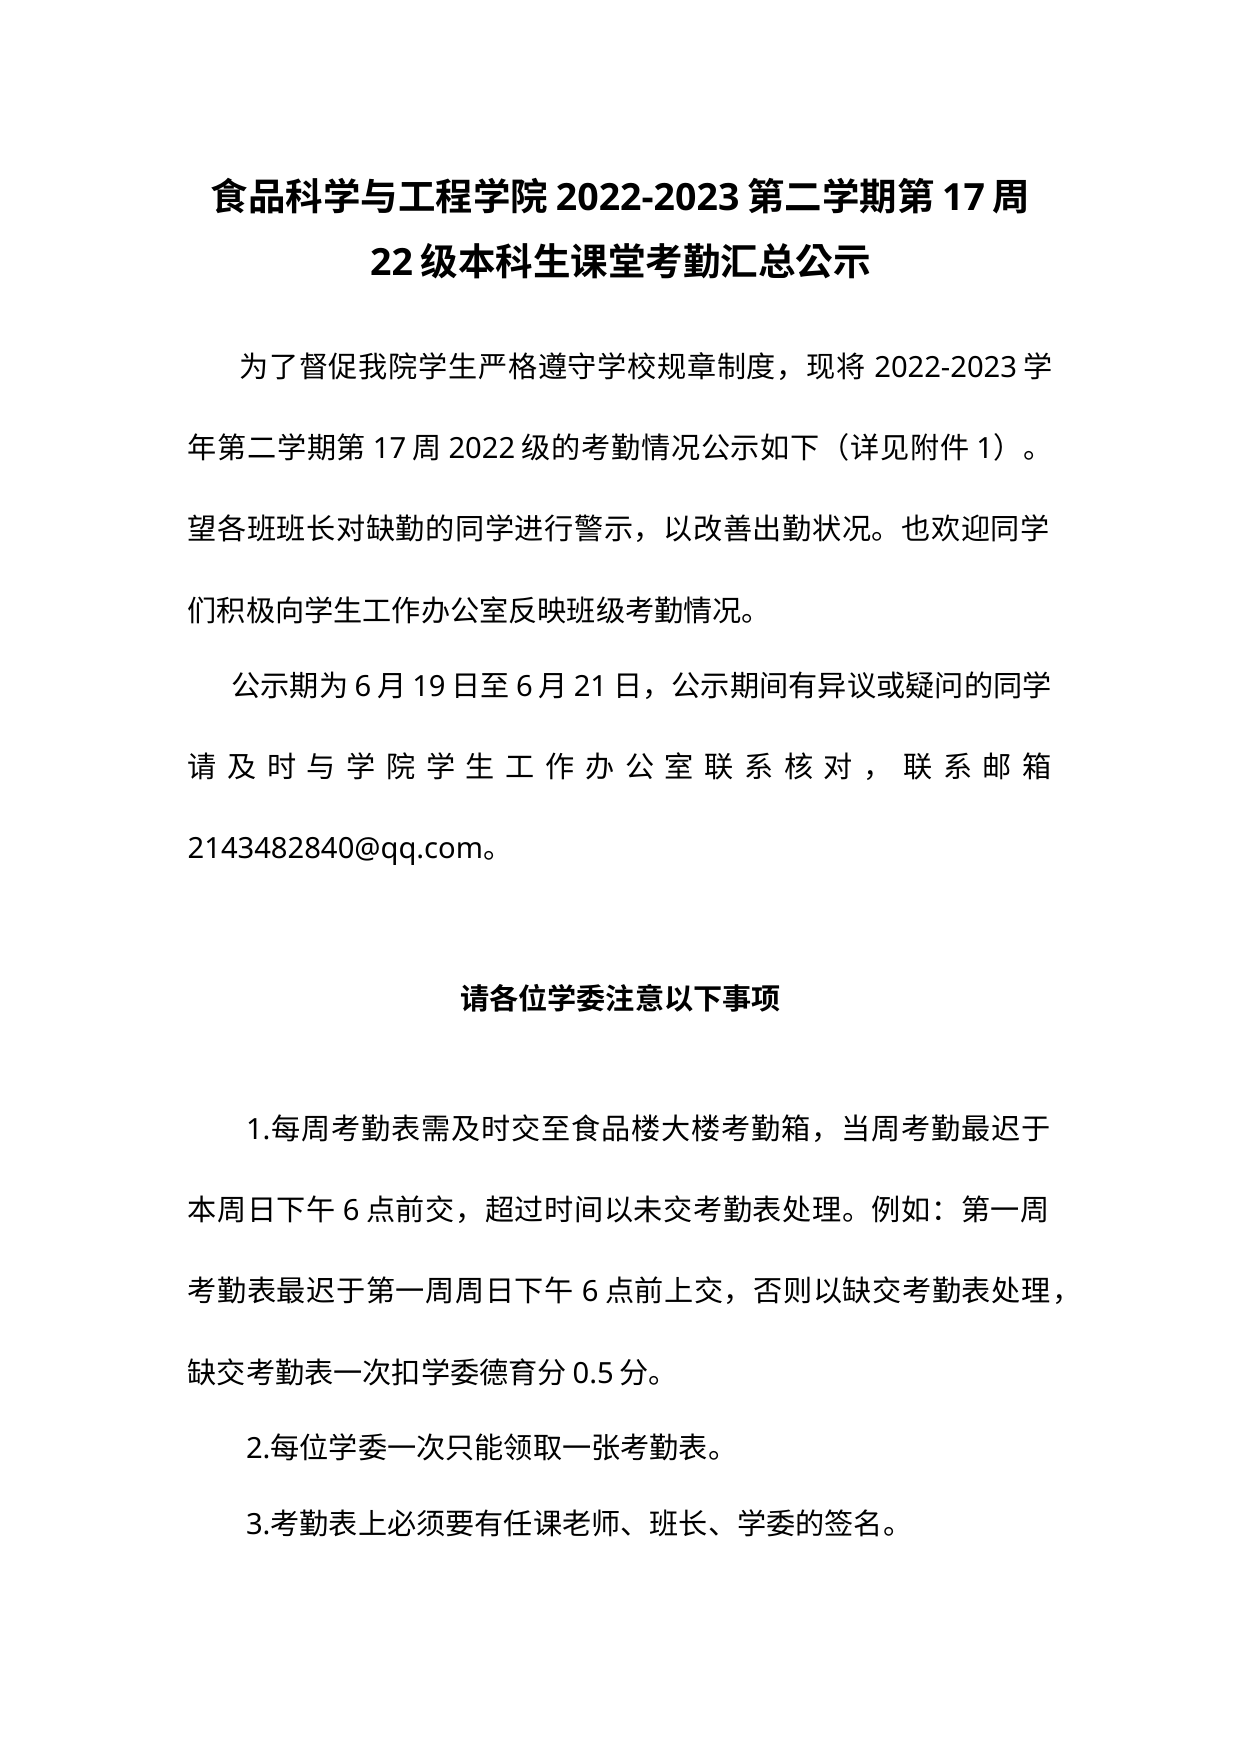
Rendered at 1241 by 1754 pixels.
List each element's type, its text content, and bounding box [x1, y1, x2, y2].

text 食品科学与工程学院2022-2023第二学期第17周 22级本科生课堂考勤汇总公示 [187, 162, 1053, 292]
text 请各位学委注意以下事项 [187, 964, 1053, 1029]
text 3.考勤表上必须要有任课老师、班长、学委的签名。 [187, 1489, 1053, 1554]
text 为了督促我院学生严格遵守学校规章制度，现将2022-2023学年第二学期第17周2022级的考勤情况公示如下（详见附件1）。望各班班长对缺勤的同学进行警示，以改善出勤状况。也欢迎同学们积极向学生工作办公室反映班级考勤情况。 [187, 332, 1053, 641]
text 1.每周考勤表需及时交至食品楼大楼考勤箱，当周考勤最迟于本周日下午6点前交，超过时间以未交考勤表处理。例如：第一周考勤表最迟于第一周周日下午6点前上交，否则以缺交考勤表处理，缺交考勤表一次扣学委德育分0.5分。 [187, 1094, 1053, 1403]
text 2.每位学委一次只能领取一张考勤表。 [187, 1413, 1053, 1478]
text 公示期为6月19日至6月21日，公示期间有异议或疑问的同学请及时与学院学生工作办公室联系核对，联系邮箱2143482840@qq.com。 [187, 651, 1053, 879]
